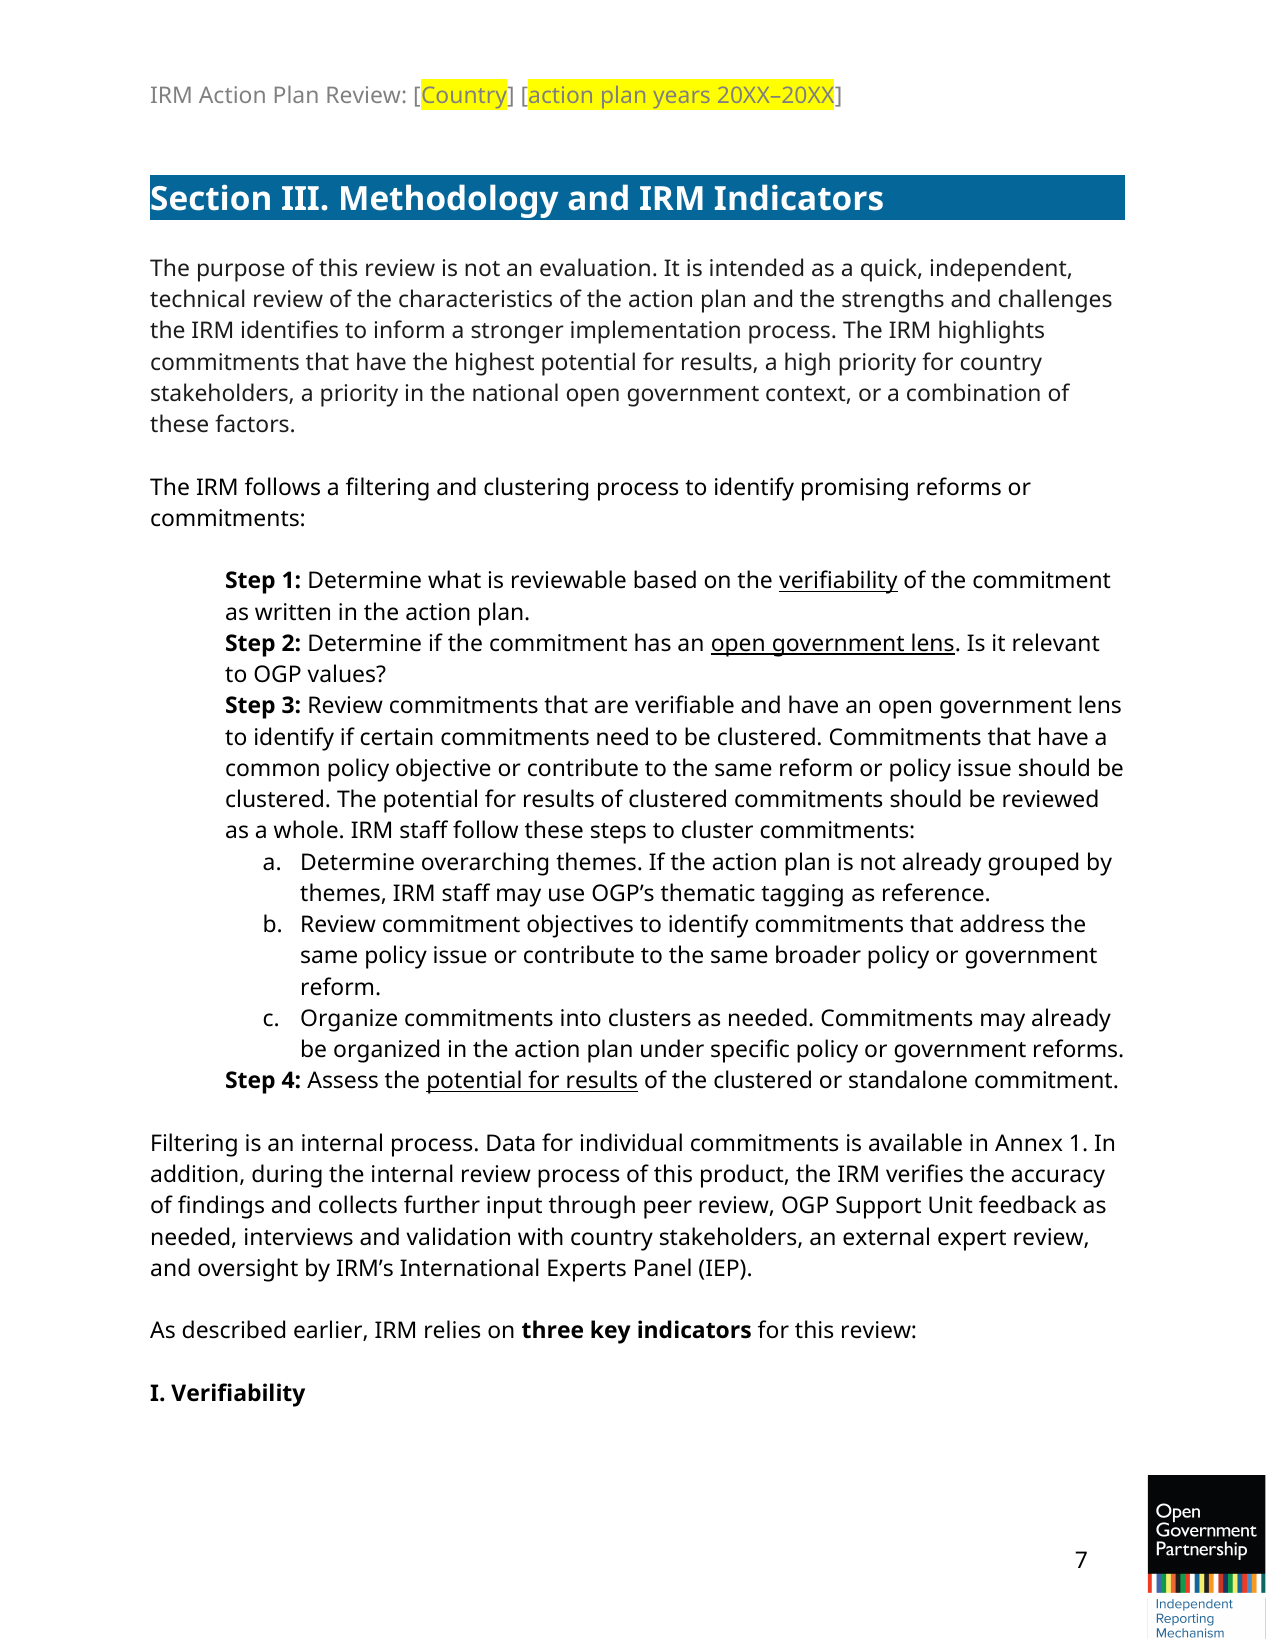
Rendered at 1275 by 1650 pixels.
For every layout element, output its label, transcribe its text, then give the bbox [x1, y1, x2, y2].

list Determine overarching themes. If the action plan is not already grouped by themes, IRM staff may use OGP’s thematic tagging as reference. [262, 845, 1125, 908]
text I. Verifiability [150, 1377, 1125, 1408]
text The IRM follows a filtering and clustering process to identify promising reforms or commitments: [150, 470, 1125, 533]
text Step 2: Determine if the commitment has an open government lens. Is it relevant to OGP values? [225, 627, 1125, 689]
picture [1147, 1475, 1266, 1639]
text The purpose of this review is not an evaluation. It is intended as a quick, independent, technical review of the characteristics of the action plan and the strengths and challenges the IRM identifies to inform a stronger implementation process. The IRM highlights commitments that have the highest potential for results, a high priority for country stakeholders, a priority in the national open government context, or a combination of these factors. [150, 252, 1125, 439]
text Step 3: Review commitments that are verifiable and have an open government lens to identify if certain commitments need to be clustered. Commitments that have a common policy objective or contribute to the same reform or policy issue should be clustered. The potential for results of clustered commitments should be reviewed as a whole. IRM staff follow these steps to cluster commitments: [225, 689, 1125, 845]
list Review commitment objectives to identify commitments that address the same policy issue or contribute to the same broader policy or government reform. [262, 908, 1125, 1002]
subtitle Section III. Methodology and IRM Indicators [150, 175, 1125, 220]
text Filtering is an internal process. Data for individual commitments is available in Annex 1. In addition, during the internal review process of this product, the IRM verifies the accuracy of findings and collects further input through peer review, OGP Support Unit feedback as needed, interviews and validation with country stakeholders, an external expert review, and oversight by IRM’s International Experts Panel (IEP). [150, 1127, 1125, 1283]
text As described earlier, IRM relies on three key indicators for this review: [150, 1314, 1125, 1345]
text Step 4: Assess the potential for results of the clustered or standalone commitment. [225, 1064, 1125, 1095]
text Step 1: Determine what is reviewable based on the verifiability of the commitment as written in the action plan. [225, 564, 1125, 627]
list Organize commitments into clusters as needed. Commitments may already be organized in the action plan under specific policy or government reforms. [262, 1002, 1125, 1064]
